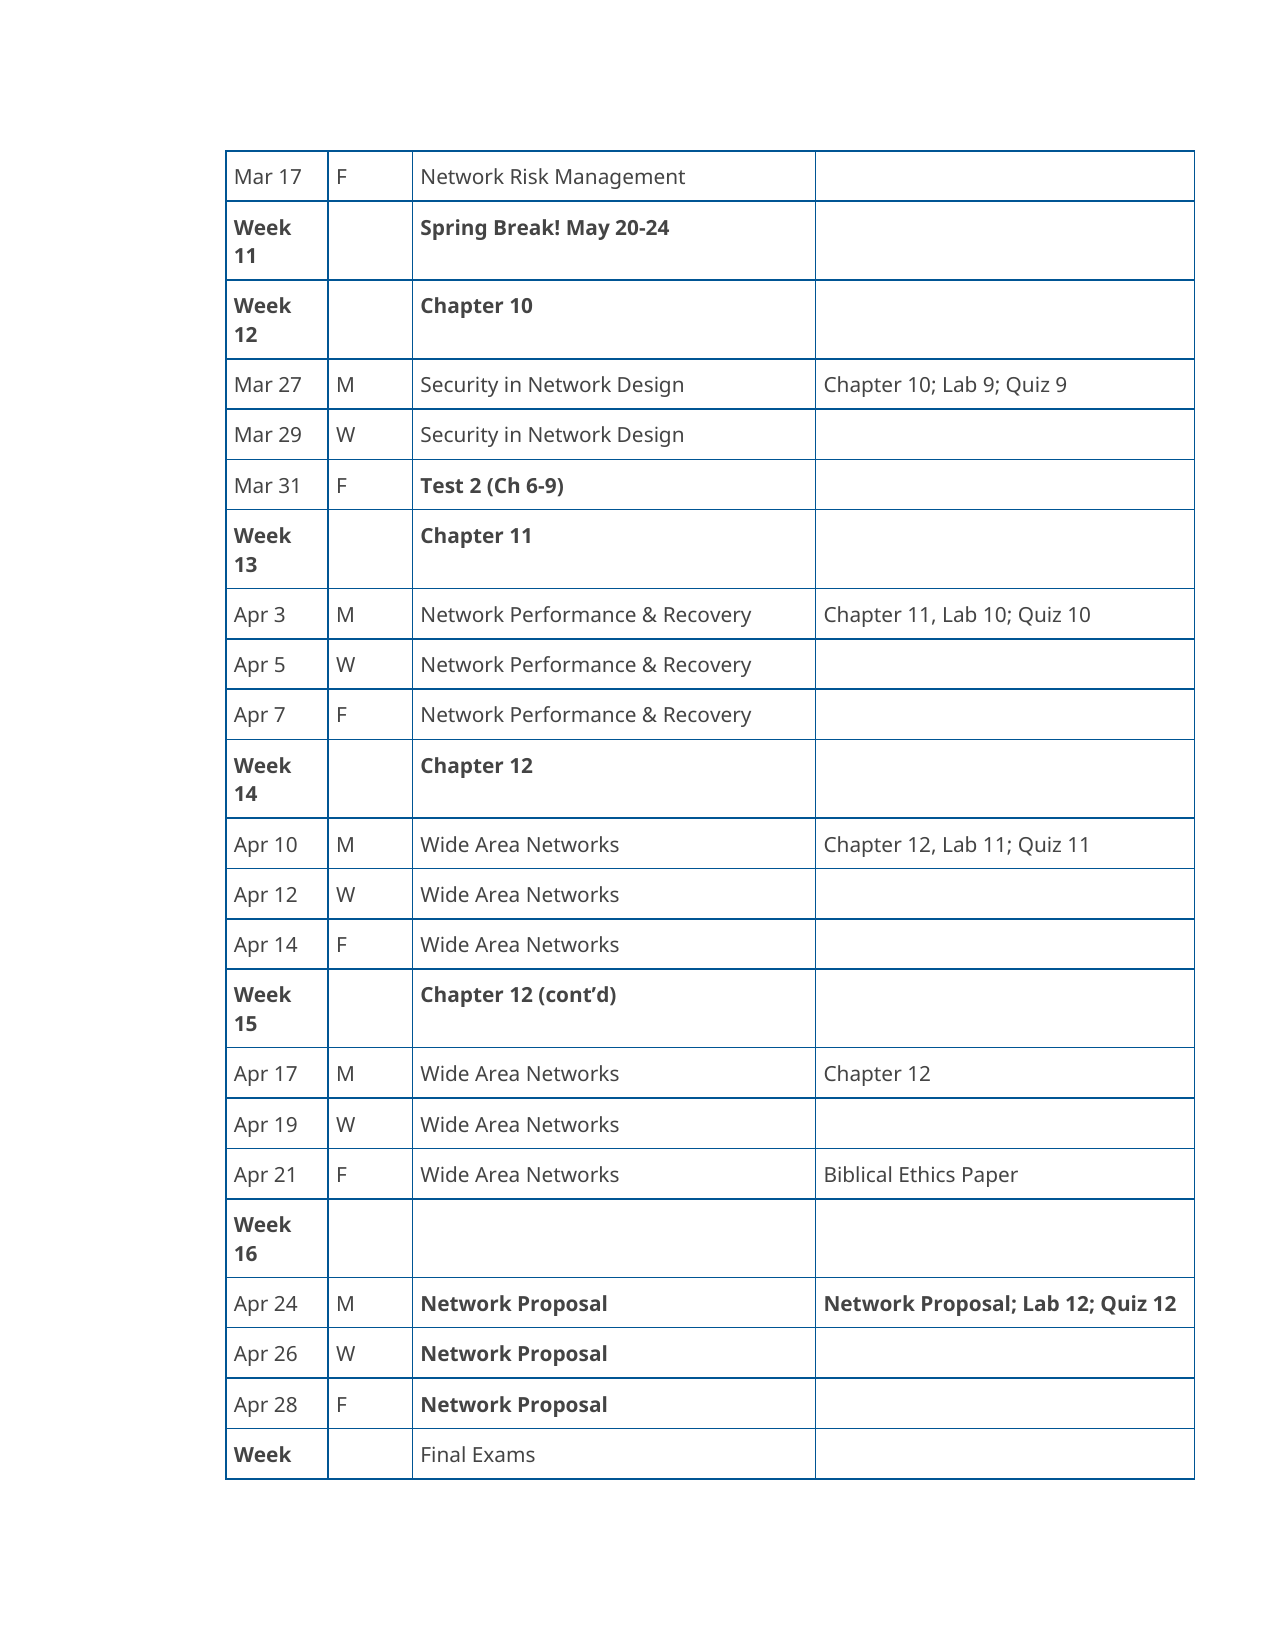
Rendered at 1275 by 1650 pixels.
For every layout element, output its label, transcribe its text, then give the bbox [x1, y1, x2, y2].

table_cell [816, 690, 1194, 738]
table_cell Network Proposal; Lab 12; Quiz 12 [816, 1278, 1194, 1327]
table_cell ​ [816, 460, 1194, 509]
table_cell [816, 970, 1194, 1047]
table_cell Apr 24 [227, 1278, 327, 1327]
table_cell ​ [816, 1379, 1194, 1427]
table_cell Test 2 (Ch 6-9) [413, 460, 815, 509]
table_cell Biblical Ethics Paper [816, 1149, 1194, 1198]
table_cell Apr 17 [227, 1048, 327, 1097]
table_cell ​ [816, 152, 1194, 200]
table_cell Wide Area Networks [413, 1149, 815, 1198]
table_cell Wide Area Networks [413, 1048, 815, 1097]
table_cell Mar 29 [227, 410, 327, 458]
table_cell ​ [816, 920, 1194, 968]
table_cell F [329, 460, 412, 509]
table_cell Mar 17 [227, 152, 327, 200]
table_cell [816, 1200, 1194, 1277]
table_cell F [329, 1149, 412, 1198]
table_cell M [329, 360, 412, 408]
table_cell [816, 281, 1194, 358]
table_cell Apr 28 [227, 1379, 327, 1427]
table_cell [329, 1429, 412, 1478]
table_cell F [329, 690, 412, 738]
table_cell ​ [816, 410, 1194, 458]
table_cell [329, 1200, 412, 1277]
table_cell [816, 202, 1194, 279]
table_cell W [329, 410, 412, 458]
table_cell [329, 970, 412, 1047]
table_cell [329, 740, 412, 817]
table_cell F [329, 1379, 412, 1427]
table_cell Wide Area Networks [413, 920, 815, 968]
table_cell Apr 21 [227, 1149, 327, 1198]
table_cell Apr 3 [227, 589, 327, 638]
table_cell [329, 202, 412, 279]
table_cell ​ [816, 1099, 1194, 1147]
table_cell Chapter 11 [413, 510, 815, 587]
table_cell W [329, 1099, 412, 1147]
table_cell [329, 510, 412, 587]
table_cell Apr 26 [227, 1328, 327, 1377]
table_cell F [329, 152, 412, 200]
table_cell Spring Break! May 20-24 [413, 202, 815, 279]
table_cell Network Performance & Recovery [413, 690, 815, 738]
table_cell Week 16 [227, 1200, 327, 1277]
table_cell [816, 740, 1194, 817]
table_cell Week 11 [227, 202, 327, 279]
table_cell ​ [816, 1328, 1194, 1377]
table_cell M [329, 819, 412, 867]
table_cell Week 12 [227, 281, 327, 358]
table_cell Wide Area Networks [413, 1099, 815, 1147]
table_cell Week 15 [227, 970, 327, 1047]
table_cell Network Proposal [413, 1278, 815, 1327]
table_cell Chapter 12 [816, 1048, 1194, 1097]
table_cell [816, 510, 1194, 587]
table_cell W [329, 640, 412, 688]
table_cell F [329, 920, 412, 968]
table_cell [413, 1200, 815, 1277]
table_cell [816, 869, 1194, 918]
table_cell Apr 19 [227, 1099, 327, 1147]
table_cell Chapter 12 (cont’d) [413, 970, 815, 1047]
table_cell W [329, 869, 412, 918]
table_cell Chapter 12, Lab 11; Quiz 11 [816, 819, 1194, 867]
table_cell Chapter 11, Lab 10; Quiz 10 [816, 589, 1194, 638]
table_cell Apr 14 [227, 920, 327, 968]
table_cell Network Proposal [413, 1328, 815, 1377]
table_cell Chapter 12 [413, 740, 815, 817]
table_cell Week 13 [227, 510, 327, 587]
table_cell Chapter 10 [413, 281, 815, 358]
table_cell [413, 152, 815, 200]
table_cell W [329, 1328, 412, 1377]
table_cell Apr 10 [227, 819, 327, 867]
table_cell Network Proposal [413, 1379, 815, 1427]
table_cell M [329, 589, 412, 638]
table_cell [816, 1429, 1194, 1478]
table_cell [329, 281, 412, 358]
table_cell Mar 31 [227, 460, 327, 509]
table_cell Week 14 [227, 740, 327, 817]
table_cell Apr 5 [227, 640, 327, 688]
table_cell Wide Area Networks [413, 869, 815, 918]
table_cell ​ [816, 640, 1194, 688]
table_cell Mar 27 [227, 360, 327, 408]
table_cell Final Exams [413, 1429, 815, 1478]
table_cell Wide Area Networks [413, 819, 815, 867]
table_cell Chapter 10; Lab 9; Quiz 9 [816, 360, 1194, 408]
table_cell Network Performance & Recovery [413, 589, 815, 638]
table_cell Apr 12 [227, 869, 327, 918]
table_cell Security in Network Design [413, 410, 815, 458]
table_cell M [329, 1048, 412, 1097]
table_cell Apr 7 [227, 690, 327, 738]
table_cell Security in Network Design [413, 360, 815, 408]
table_cell Network Performance & Recovery [413, 640, 815, 688]
table_cell M [329, 1278, 412, 1327]
table_cell Week 17 [227, 1429, 327, 1478]
